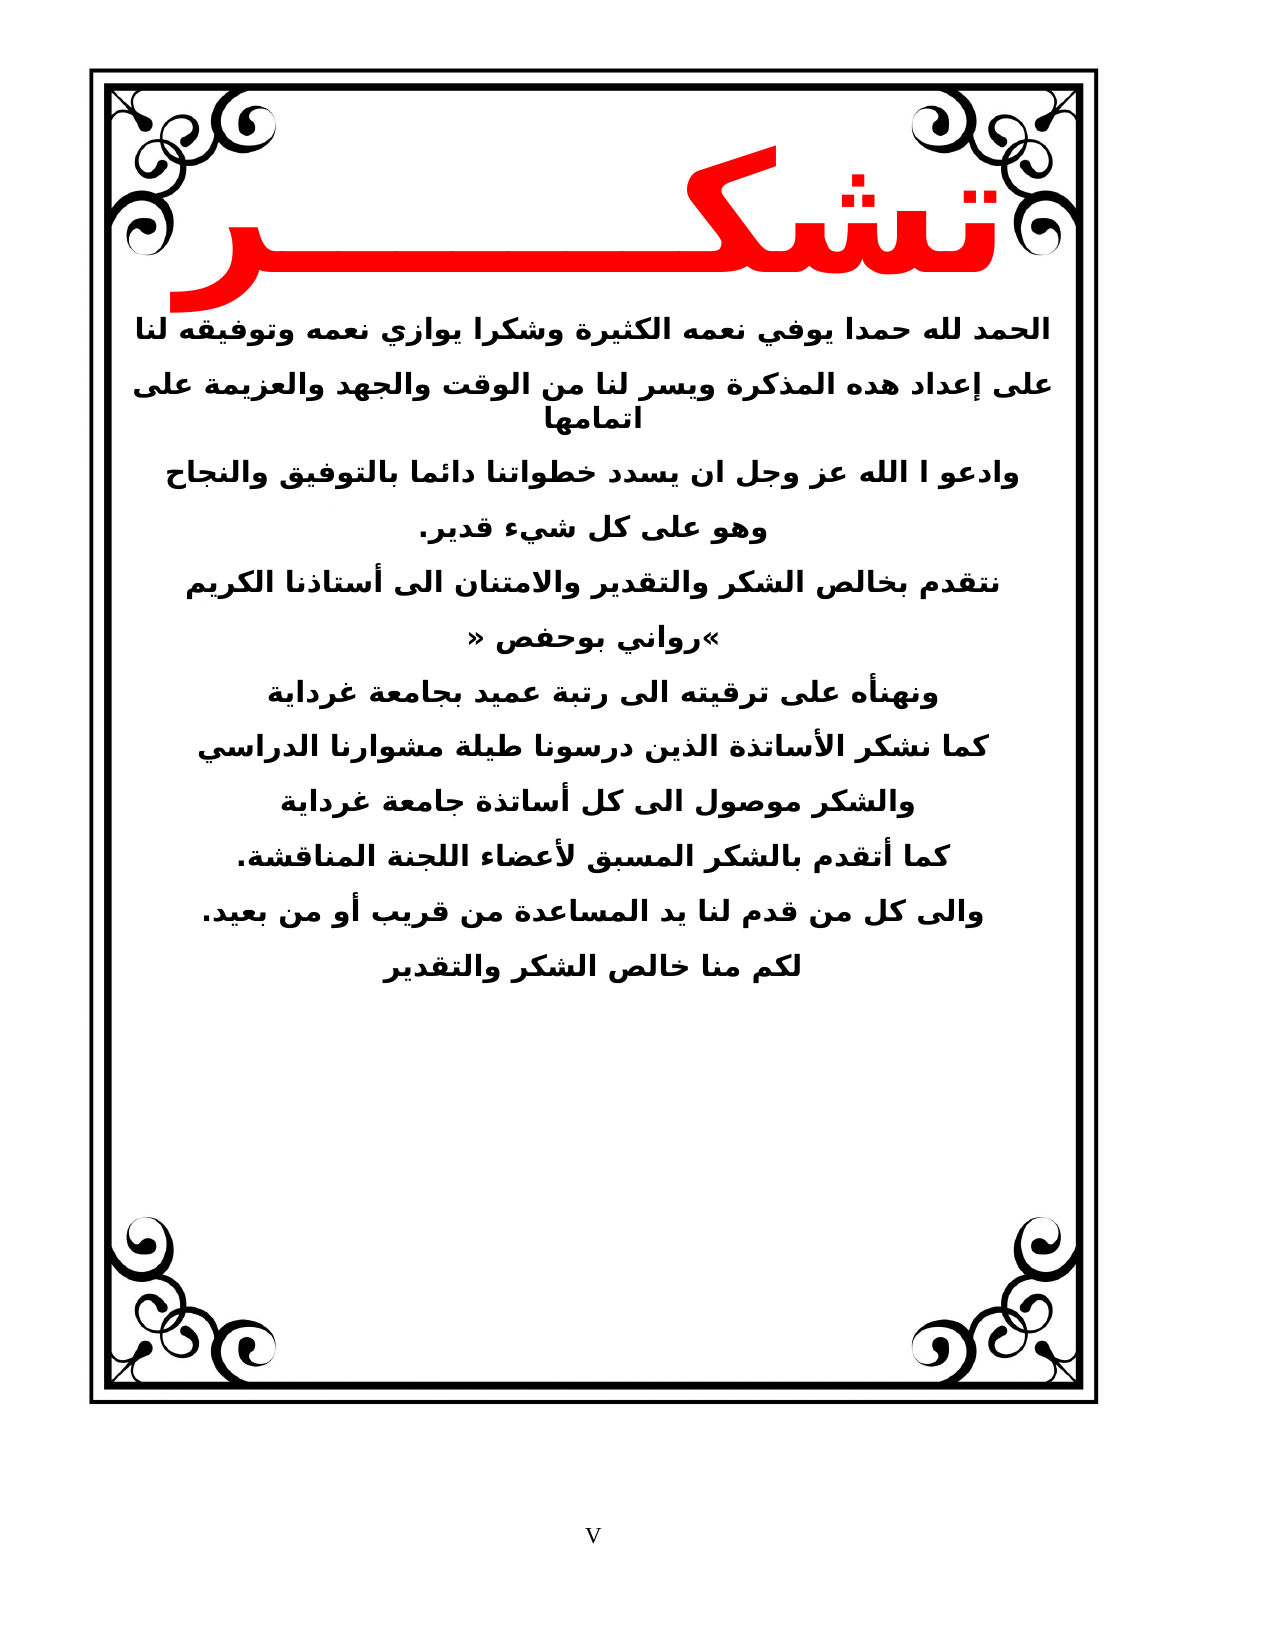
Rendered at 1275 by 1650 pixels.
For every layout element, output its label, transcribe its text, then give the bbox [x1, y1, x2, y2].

text وادعو ا الله عز وجل ان يسدد خطواتنا دائما بالتوفيق والنجاح [89, 456, 1098, 490]
text نتقدم بخالص الشكر والتقدير والامتنان الى أستاذنا الكريم [89, 565, 1098, 599]
text الحمد لله حمدا يوفي نعمه الكثيرة وشكرا يوازي نعمه وتوفيقه لنا [89, 312, 1098, 346]
text وهو على كل شيء قدير. [89, 511, 1098, 544]
text ونهنأه على ترقيته الى رتبة عميد بجامعة غرداية [89, 675, 1098, 709]
text لكم منا خالص الشكر والتقدير [89, 949, 1098, 983]
text والى كل من قدم لنا يد المساعدة من قريب أو من بعيد. [89, 894, 1098, 928]
text كما نشكر الأساتذة الذين درسونا طيلة مشوارنا الدراسي [89, 730, 1098, 764]
text تشكـــــــر [89, 118, 1098, 312]
text »رواني بوحفص « [89, 620, 1098, 654]
text على إعداد هده المذكرة ويسر لنا من الوقت والجهد والعزيمة على اتمامها [89, 367, 1098, 435]
text والشكر موصول الى كل أساتذة جامعة غرداية [89, 784, 1098, 818]
picture [55, 36, 1132, 1436]
text كما أتقدم بالشكر المسبق لأعضاء اللجنة المناقشة. [89, 839, 1098, 873]
